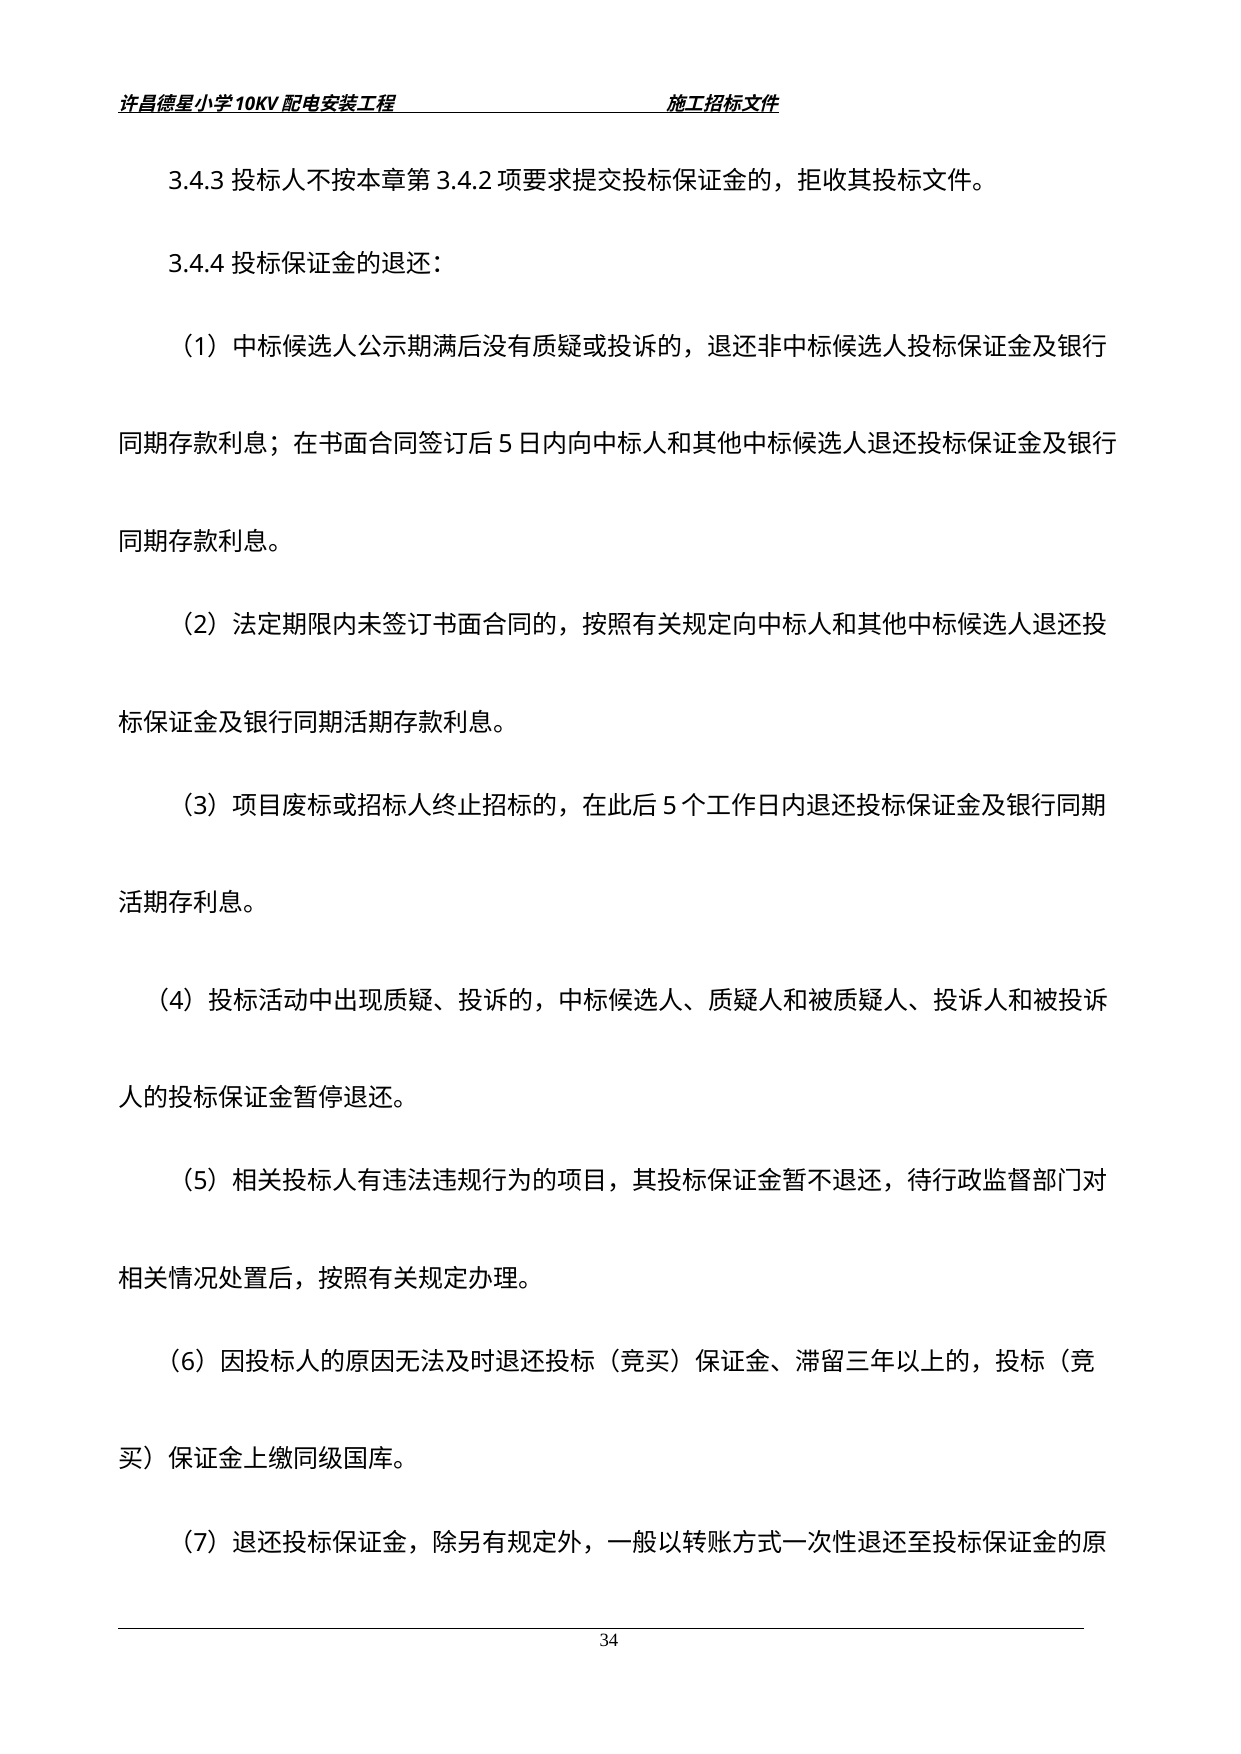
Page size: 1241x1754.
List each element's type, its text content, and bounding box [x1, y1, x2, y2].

text （6）因投标人的原因无法及时退还投标（竞买）保证金、滞留三年以上的，投标（竞买）保证金上缴同级国库。 [118, 1327, 1122, 1489]
text （3）项目废标或招标人终止招标的，在此后5个工作日内退还投标保证金及银行同期活期存利息。 （4）投标活动中出现质疑、投诉的，中标候选人、质疑人和被质疑人、投诉人和被投诉人的投标保证金暂停退还。 [118, 771, 1122, 1128]
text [118, 1508, 1122, 1573]
text （5）相关投标人有违法违规行为的项目，其投标保证金暂不退还，待行政监督部门对相关情况处置后，按照有关规定办理。 [118, 1146, 1122, 1309]
text （1）中标候选人公示期满后没有质疑或投诉的，退还非中标候选人投标保证金及银行同期存款利息；在书面合同签订后5日内向中标人和其他中标候选人退还投标保证金及银行同期存款利息。 [118, 312, 1122, 572]
text 3.4.3 投标人不按本章第3.4.2项要求提交投标保证金的，拒收其投标文件。 [118, 146, 1122, 211]
text （2）法定期限内未签订书面合同的，按照有关规定向中标人和其他中标候选人退还投标保证金及银行同期活期存款利息。 [118, 590, 1122, 753]
text 3.4.4 投标保证金的退还： [118, 229, 1122, 294]
